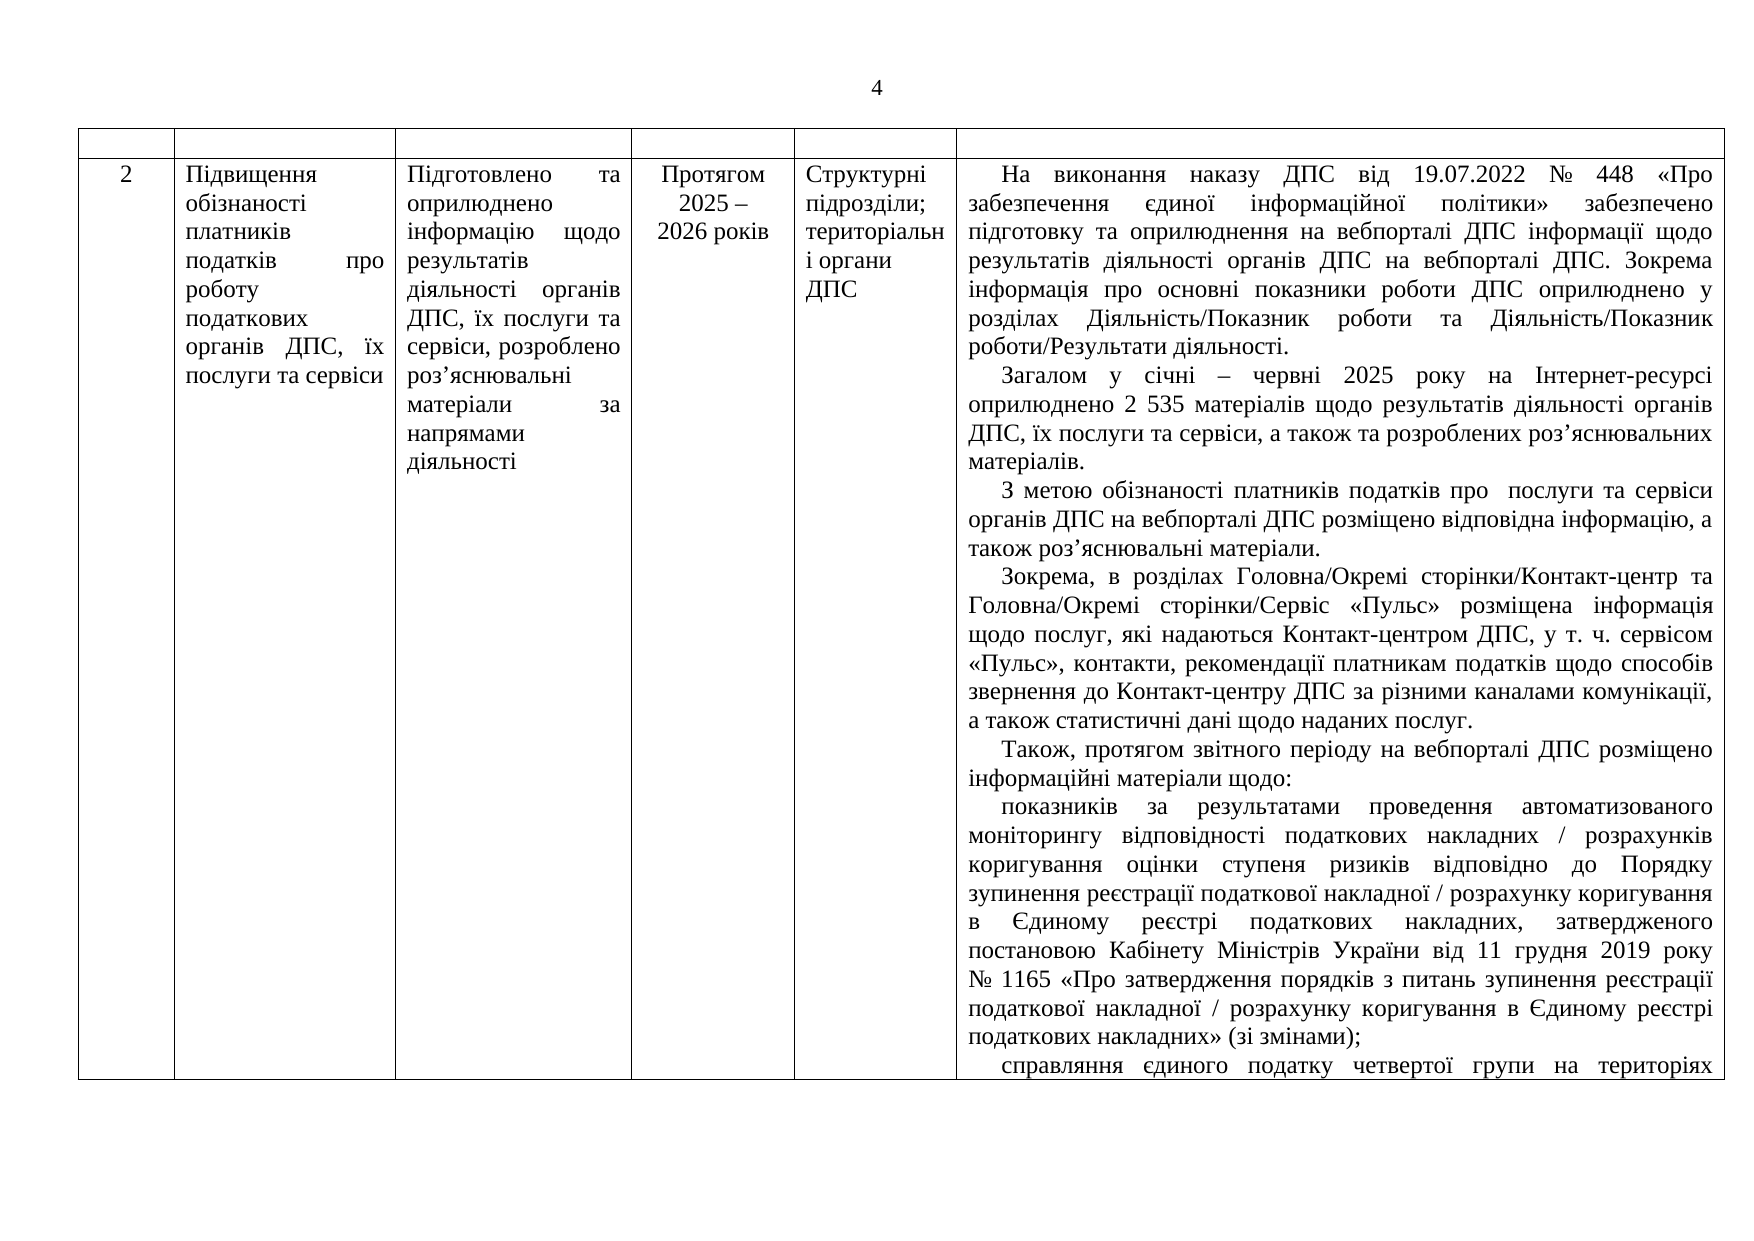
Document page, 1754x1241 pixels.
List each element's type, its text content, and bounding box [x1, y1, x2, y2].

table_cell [795, 129, 956, 158]
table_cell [396, 129, 631, 158]
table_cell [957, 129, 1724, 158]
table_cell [175, 159, 395, 1079]
table_cell 1 [79, 129, 174, 158]
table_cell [632, 159, 794, 1079]
table_cell 2 [79, 159, 174, 1079]
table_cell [175, 129, 395, 158]
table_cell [957, 159, 1724, 1079]
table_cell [396, 159, 631, 1079]
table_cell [795, 159, 956, 1079]
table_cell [632, 129, 794, 158]
